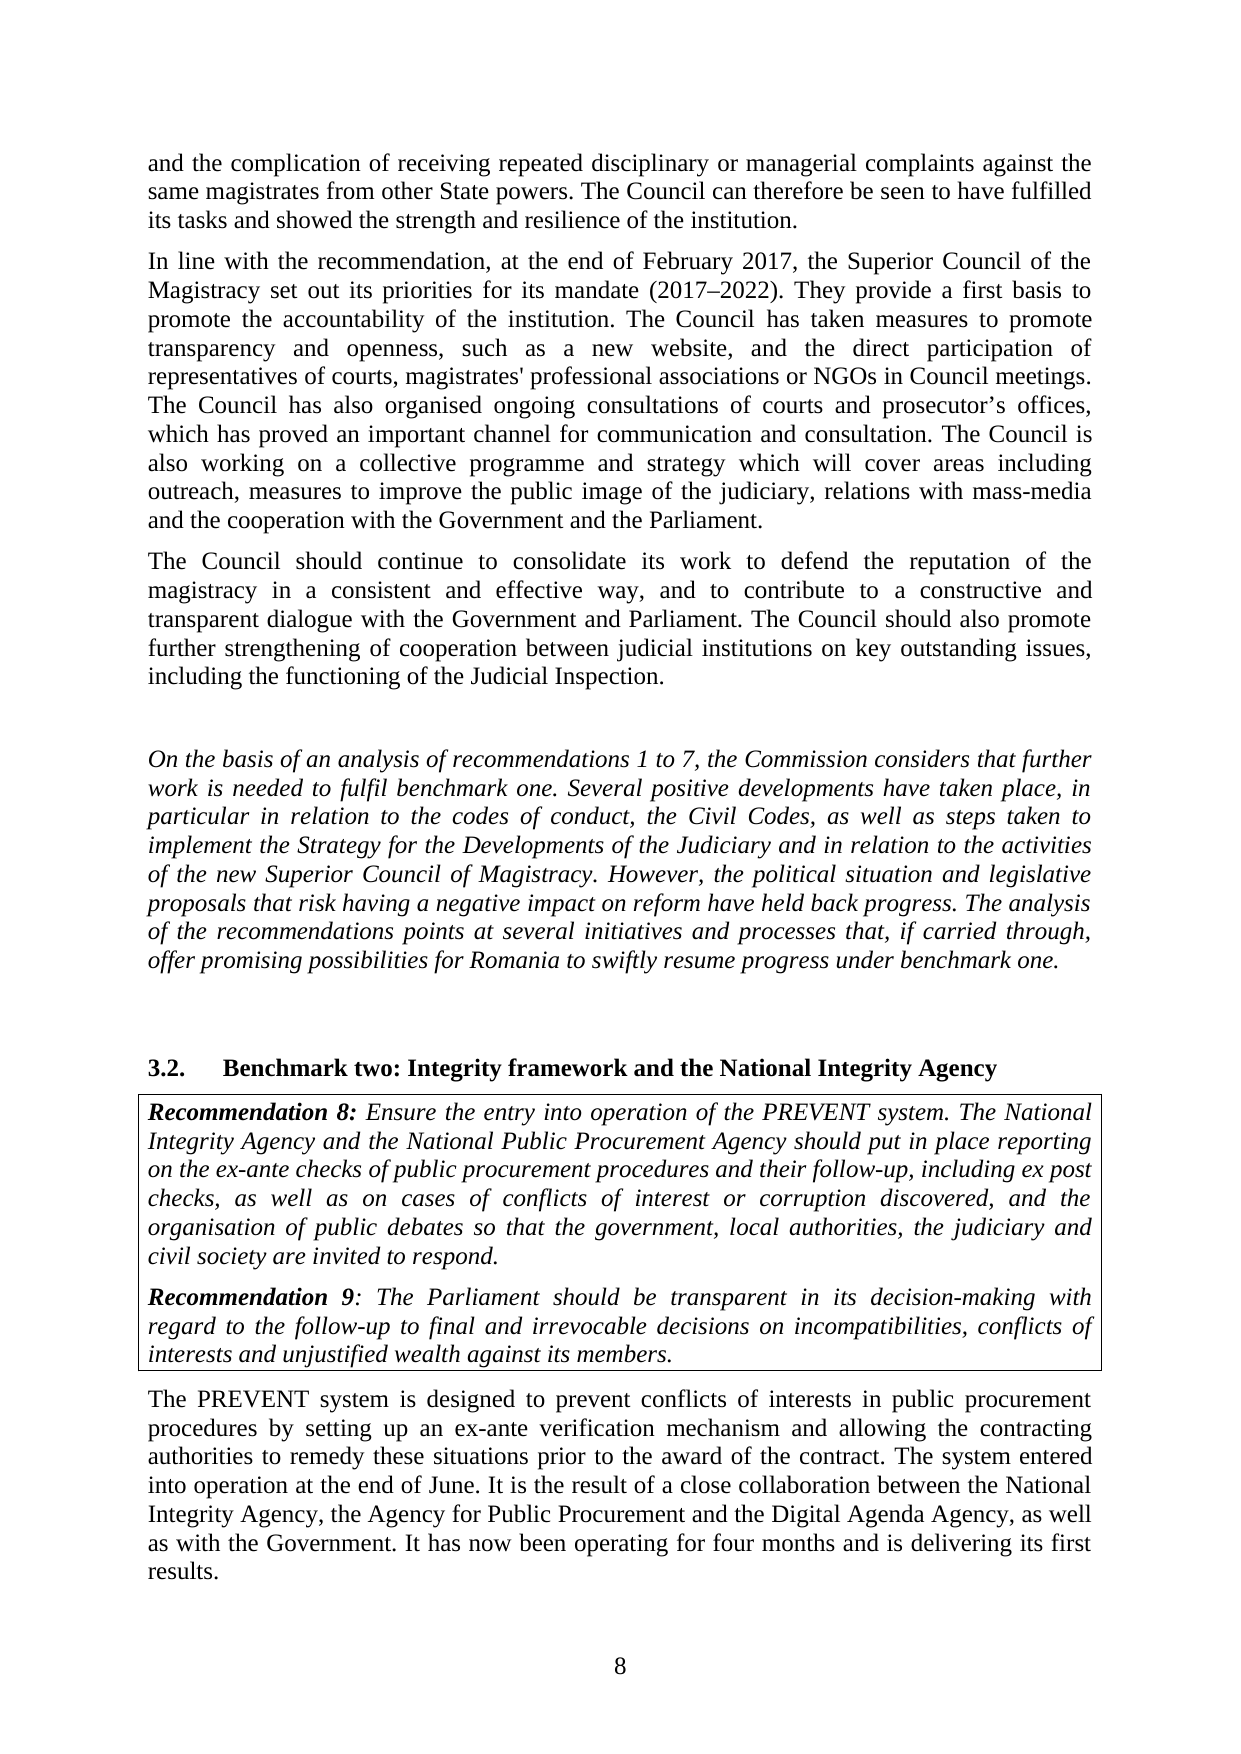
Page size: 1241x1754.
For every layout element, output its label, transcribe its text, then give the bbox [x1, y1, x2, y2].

text Recommendation 9: The Parliament should be transparent in its decision-making with regard to the follow-up to final and irrevocable decisions on incompatibilities, conflicts of interests and unjustified wealth against its members. [139, 1279, 1101, 1370]
text Recommendation 8: Ensure the entry into operation of the PREVENT system. The National Integrity Agency and the National Public Procurement Agency should put in place reporting on the ex-ante checks of public procurement procedures and their follow-up, including ex post checks, as well as on cases of conflicts of interest or corruption discovered, and the organisation of public debates so that the government, local authorities, the judiciary and civil society are invited to respond. [139, 1095, 1101, 1269]
text 3.2. Benchmark two: Integrity framework and the National Integrity Agency [148, 1053, 1093, 1081]
text The Council should continue to consolidate its work to defend the reputation of the magistracy in a consistent and effective way, and to contribute to a constructive and transparent dialogue with the Government and Parliament. The Council should also promote further strengthening of cooperation between judicial institutions on key outstanding issues, including the functioning of the Judicial Inspection. [148, 546, 1093, 690]
text The PREVENT system is designed to prevent conflicts of interests in public procurement procedures by setting up an ex-ante verification mechanism and allowing the contracting authorities to remedy these situations prior to the award of the contract. The system entered into operation at the end of June. It is the result of a close collaboration between the National Integrity Agency, the Agency for Public Procurement and the Digital Agenda Agency, as well as with the Government. It has now been operating for four months and is delivering its first results. [148, 1384, 1093, 1585]
text On the basis of an analysis of recommendations 1 to 7, the Commission considers that further work is needed to fulfil benchmark one. Several positive developments have taken place, in particular in relation to the codes of conduct, the Civil Codes, as well as steps taken to implement the Strategy for the Developments of the Judiciary and in relation to the activities of the new Superior Council of Magistracy. However, the political situation and legislative proposals that risk having a negative impact on reform have held back progress. The analysis of the recommendations points at several initiatives and processes that, if carried through, offer promising possibilities for Romania to swiftly resume progress under benchmark one. [148, 744, 1093, 974]
text In line with the recommendation, at the end of February 2017, the Superior Council of the Magistracy set out its priorities for its mandate (2017–2022). They provide a first basis to promote the accountability of the institution. The Council has taken measures to promote transparency and openness, such as a new website, and the direct participation of representatives of courts, magistrates' professional associations or NGOs in Council meetings. The Council has also organised ongoing consultations of courts and prosecutor’s offices, which has proved an important channel for communication and consultation. The Council is also working on a collective programme and strategy which will cover areas including outreach, measures to improve the public image of the judiciary, relations with mass-media and the cooperation with the Government and the Parliament. [148, 246, 1093, 534]
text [148, 148, 1093, 234]
